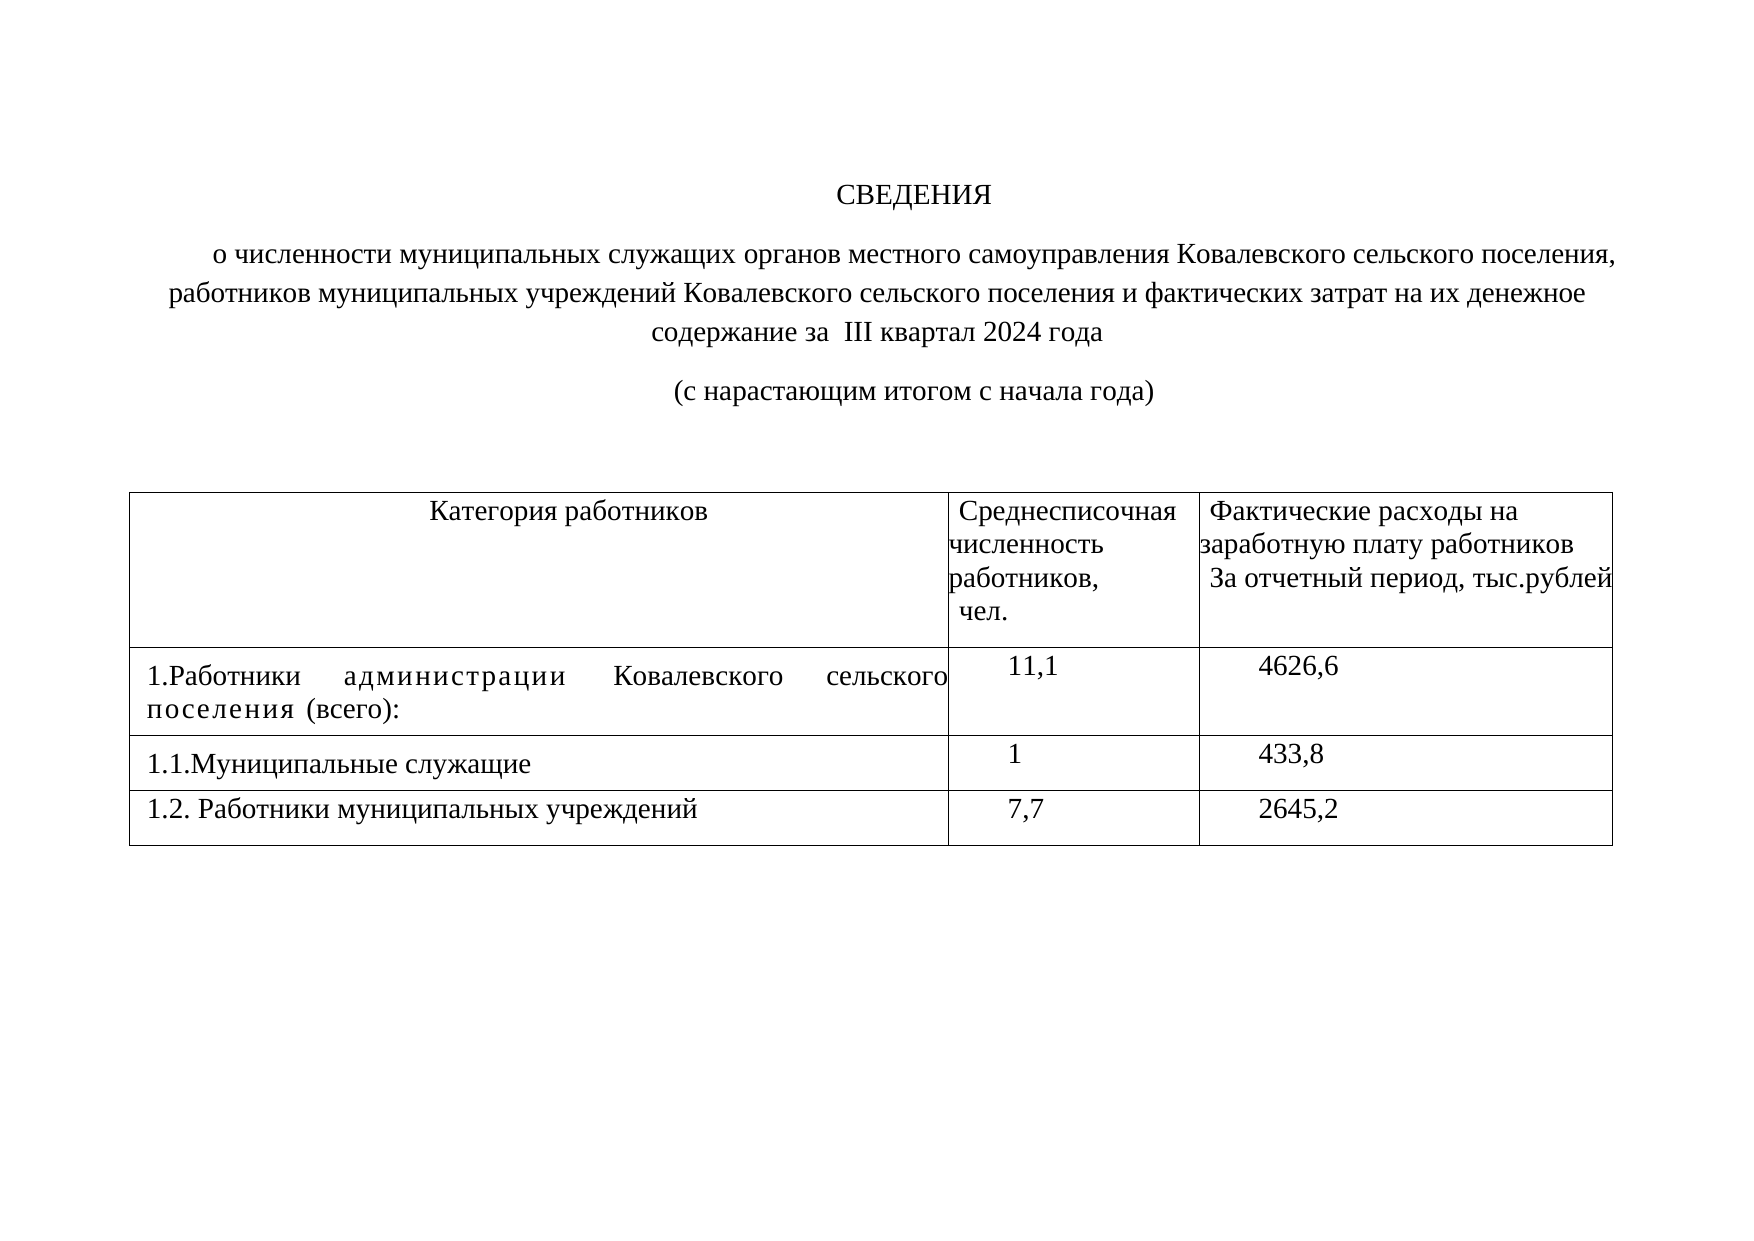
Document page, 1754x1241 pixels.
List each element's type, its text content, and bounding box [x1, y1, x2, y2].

table_cell 11,1 [949, 648, 1199, 735]
table_cell 7,7 [949, 791, 1199, 845]
table_cell 2645,2 [1200, 791, 1612, 845]
table_header Фактические расходы на заработную плату работников За отчетный период, тыс.рублей [1200, 493, 1612, 647]
table_cell 4626,6 [1200, 648, 1612, 735]
table_cell 433,8 [1200, 736, 1612, 790]
text СВЕДЕНИЯ [118, 177, 1636, 211]
table_cell 1.1.Муниципальные служащие [130, 736, 948, 790]
text (с нарастающим итогом с начала года) [118, 373, 1636, 407]
table_header Категория работников [130, 493, 948, 647]
table_cell 1.2. Работники муниципальных учреждений [130, 791, 948, 845]
table_cell 1.Работники администрации Ковалевского сельского поселения (всего): [130, 648, 948, 735]
text о численности муниципальных служащих органов местного самоуправления Ковалевского сельского поселения, работников муниципальных учреждений Ковалевского сельского поселения и фактических затрат на их денежное содержание за III квартал 2024 года [118, 237, 1636, 347]
table_header Среднесписочная численность работников, чел. [949, 493, 1199, 647]
table_cell 1 [949, 736, 1199, 790]
